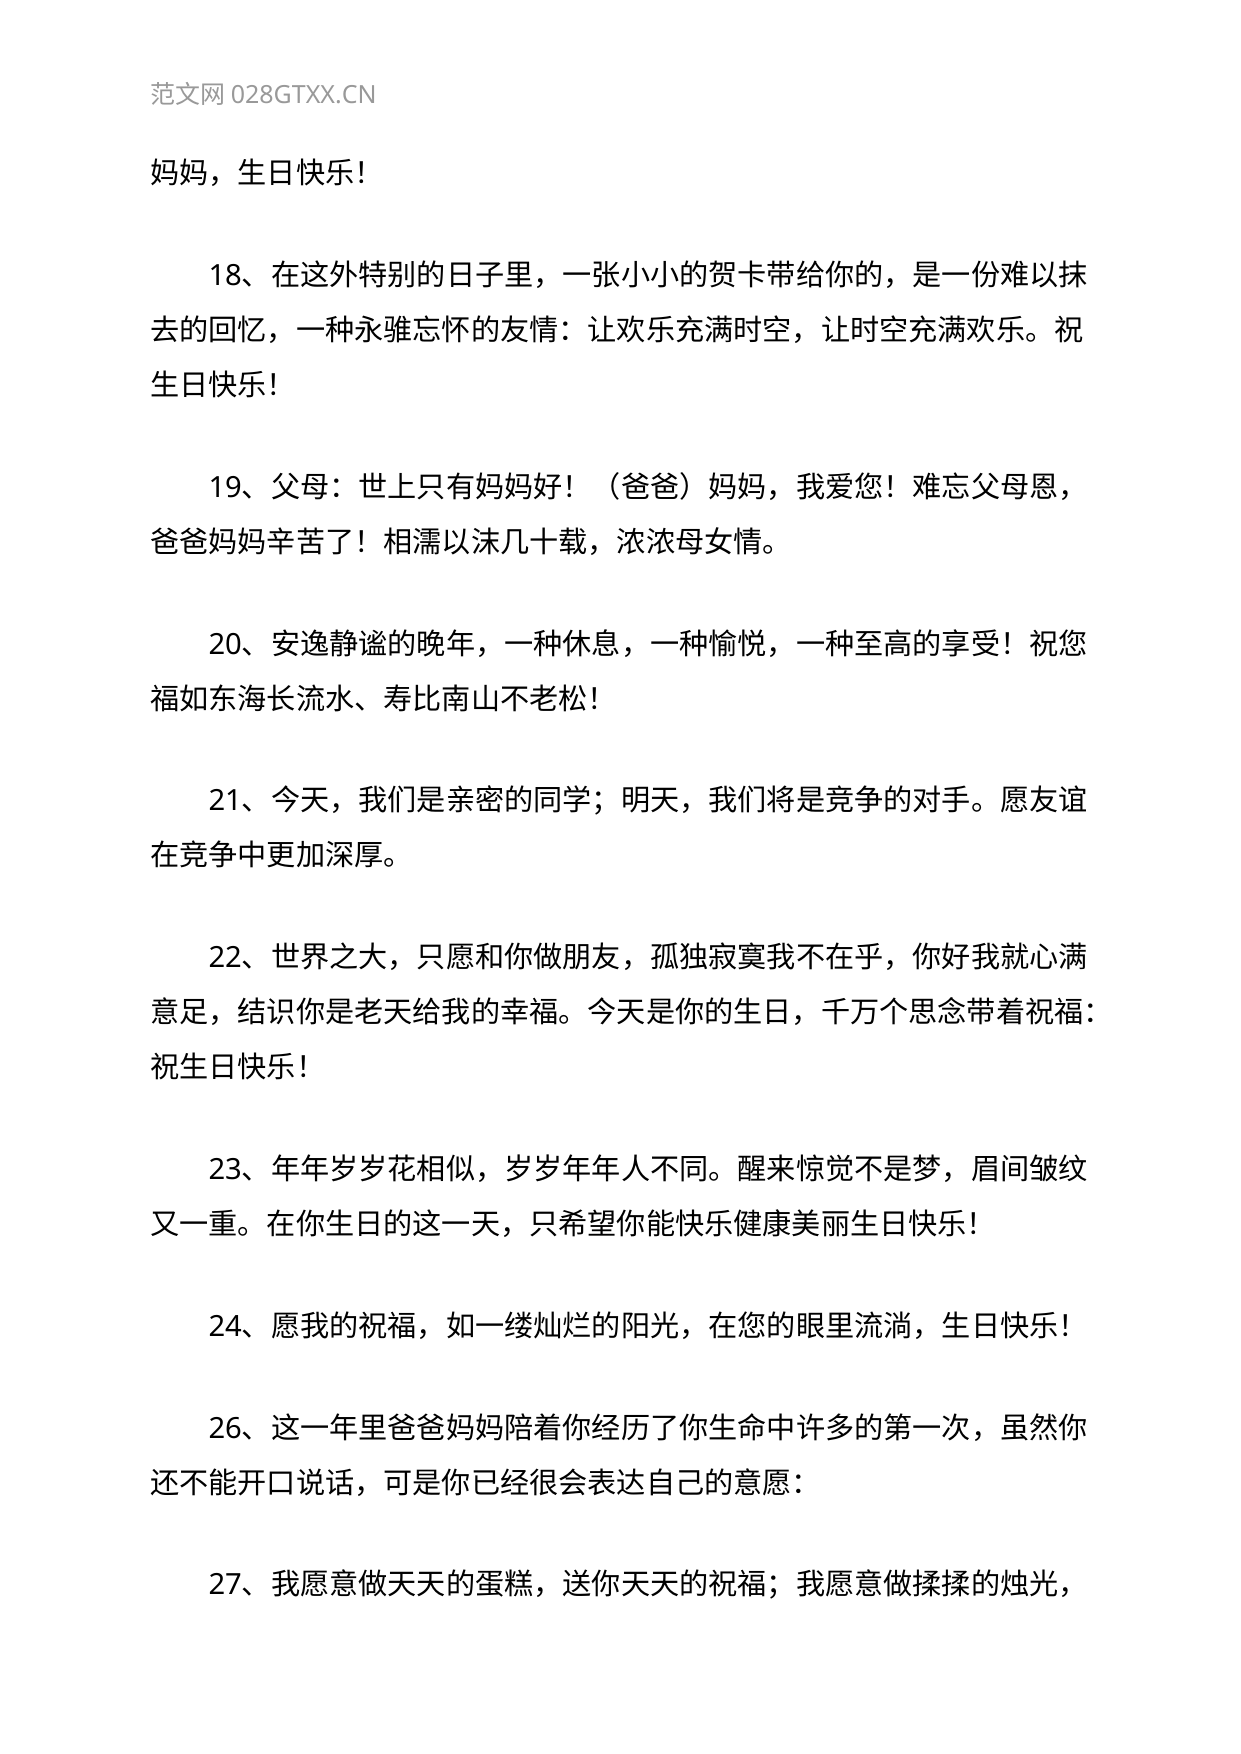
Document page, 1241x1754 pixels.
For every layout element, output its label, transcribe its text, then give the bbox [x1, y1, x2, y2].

text 21、今天，我们是亲密的同学；明天，我们将是竞争的对手。愿友谊在竞争中更加深厚。 [150, 777, 1090, 874]
text 20、安逸静谧的晚年，一种休息，一种愉悦，一种至高的享受！祝您福如东海长流水、寿比南山不老松！ [150, 620, 1090, 717]
text 26、这一年里爸爸妈妈陪着你经历了你生命中许多的第一次，虽然你还不能开口说话，可是你已经很会表达自己的意愿： [150, 1404, 1090, 1501]
text 18、在这外特别的日子里，一张小小的贺卡带给你的，是一份难以抹去的回忆，一种永骓忘怀的友情：让欢乐充满时空，让时空充满欢乐。祝生日快乐！ [150, 252, 1090, 404]
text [150, 150, 1090, 192]
text 22、世界之大，只愿和你做朋友，孤独寂寞我不在乎，你好我就心满意足，结识你是老天给我的幸福。今天是你的生日，千万个思念带着祝福：祝生日快乐！ [150, 934, 1090, 1086]
text 23、年年岁岁花相似，岁岁年年人不同。醒来惊觉不是梦，眉间皱纹又一重。在你生日的这一天，只希望你能快乐健康美丽生日快乐！ [150, 1145, 1090, 1243]
text 19、父母：世上只有妈妈好！（爸爸）妈妈，我爱您！难忘父母恩，爸爸妈妈辛苦了！相濡以沫几十载，浓浓母女情。 [150, 463, 1090, 561]
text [150, 1561, 1090, 1603]
text 24、愿我的祝福，如一缕灿烂的阳光，在您的眼里流淌，生日快乐！ [150, 1302, 1090, 1344]
